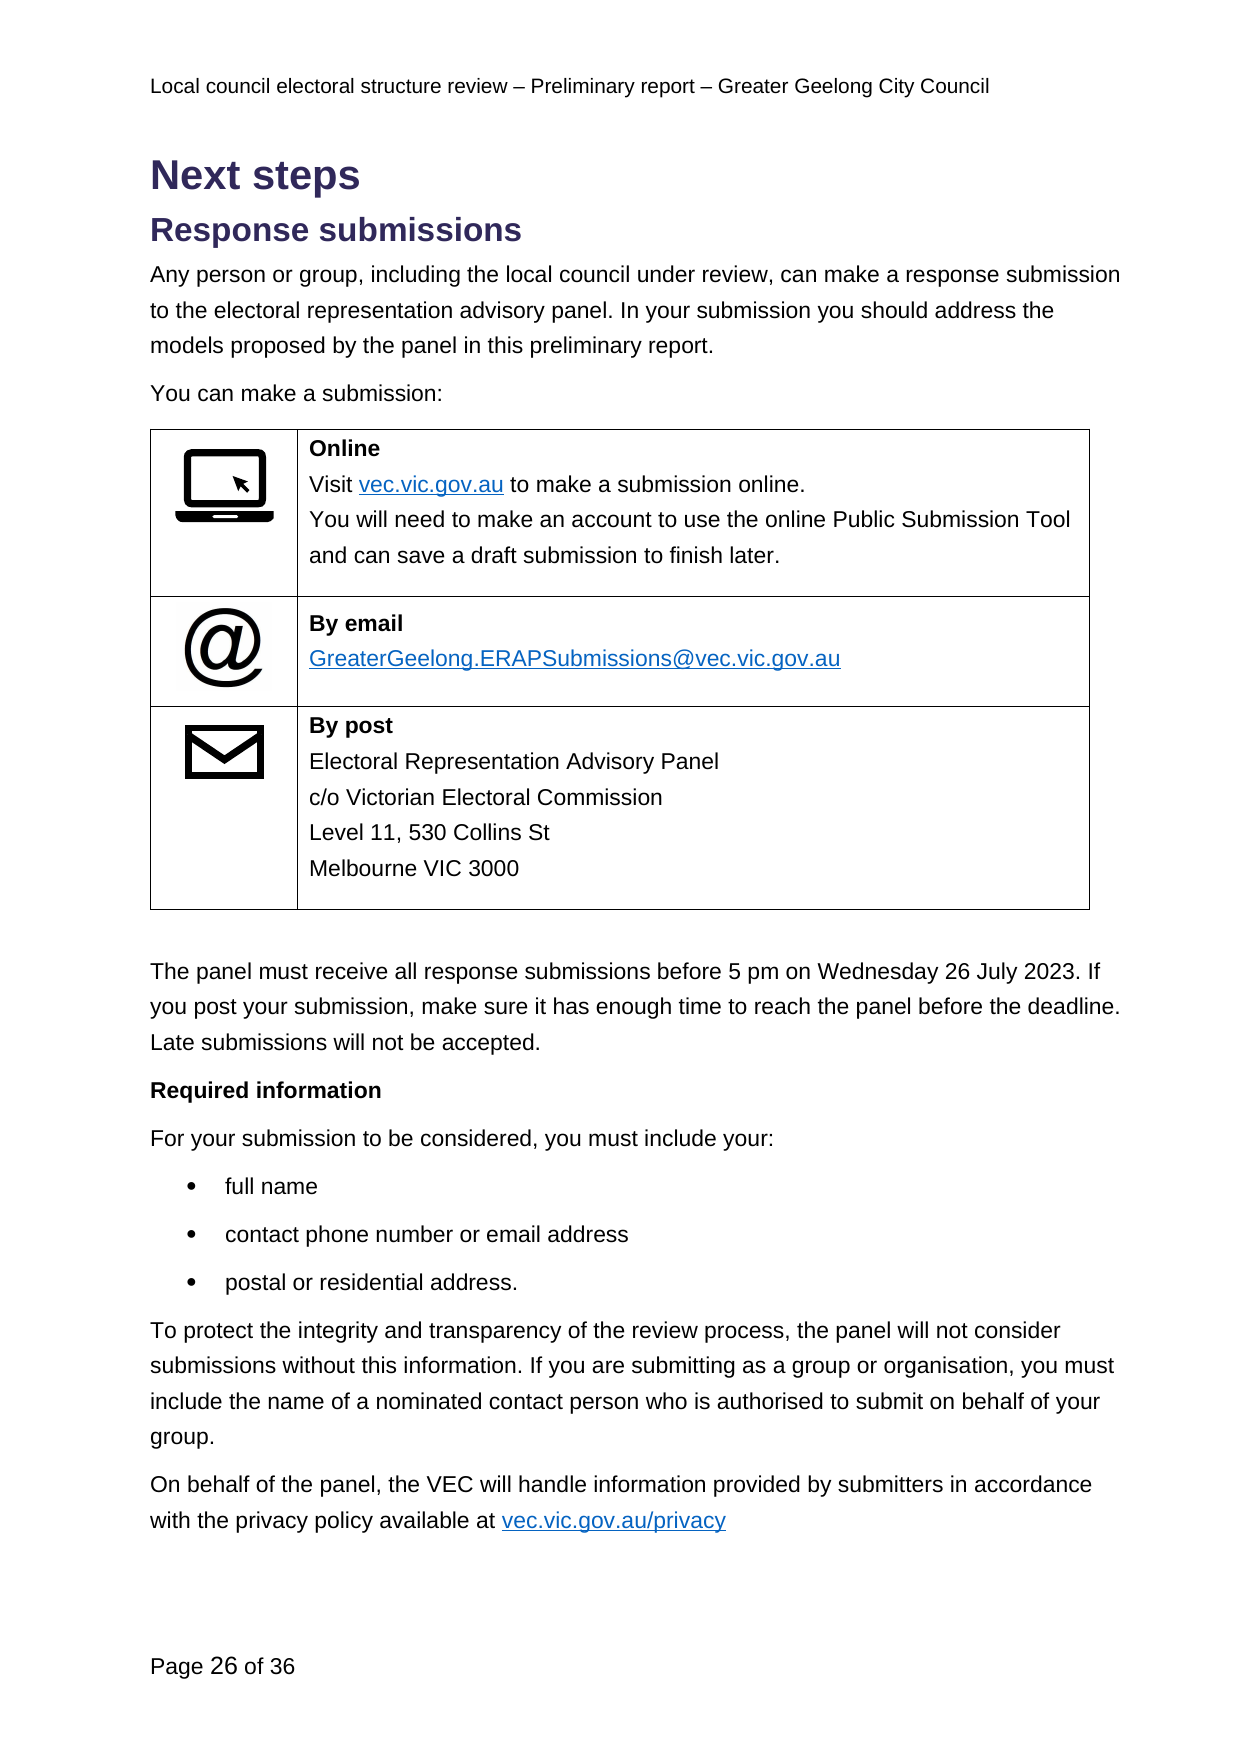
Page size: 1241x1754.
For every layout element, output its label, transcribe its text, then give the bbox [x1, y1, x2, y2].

text You can make a submission: [150, 380, 1122, 407]
text Any person or group, including the local council under review, can make a response submission to the electoral representation advisory panel. In your submission you should address the models proposed by the panel in this preliminary report. [150, 261, 1122, 359]
table_cell [151, 707, 297, 908]
subtitle Next steps [150, 150, 1122, 198]
text On behalf of the panel, the VEC will handle information provided by submitters in accordance with the privacy policy available at vec.vic.gov.au/privacy [150, 1471, 1122, 1533]
table_cell By post Electoral Representation Advisory Panel c/o Victorian Electoral Commission Level 11, 530 Collins St Melbourne VIC 3000 [298, 707, 1089, 908]
list full name [187, 1173, 1122, 1199]
table_header Online Visit vec.vic.gov.au to make a submission online. You will need to make an account to use the online Public Submission Tool and can save a draft submission to finish later. [298, 430, 1089, 596]
text The panel must receive all response submissions before 5 pm on Wednesday 26 July 2023. If you post your submission, make sure it has enough time to reach the panel before the deadline. Late submissions will not be accepted. [150, 958, 1122, 1055]
picture [175, 602, 273, 691]
table_cell [151, 597, 297, 706]
text To protect the integrity and transparency of the review process, the panel will not consider submissions without this information. If you are submitting as a group or organisation, you must include the name of a nominated contact person who is authorised to submit on behalf of your group. [150, 1317, 1122, 1450]
list postal or residential address. [187, 1269, 1122, 1295]
table_header [151, 430, 297, 596]
subtitle Required information [150, 1077, 1122, 1103]
list contact phone number or email address [187, 1221, 1122, 1247]
subtitle Response submissions [150, 210, 1122, 249]
table_cell By email GreaterGeelong.ERAPSubmissions@vec.vic.gov.au [298, 597, 1089, 706]
text For your submission to be considered, you must include your: [150, 1125, 1122, 1151]
